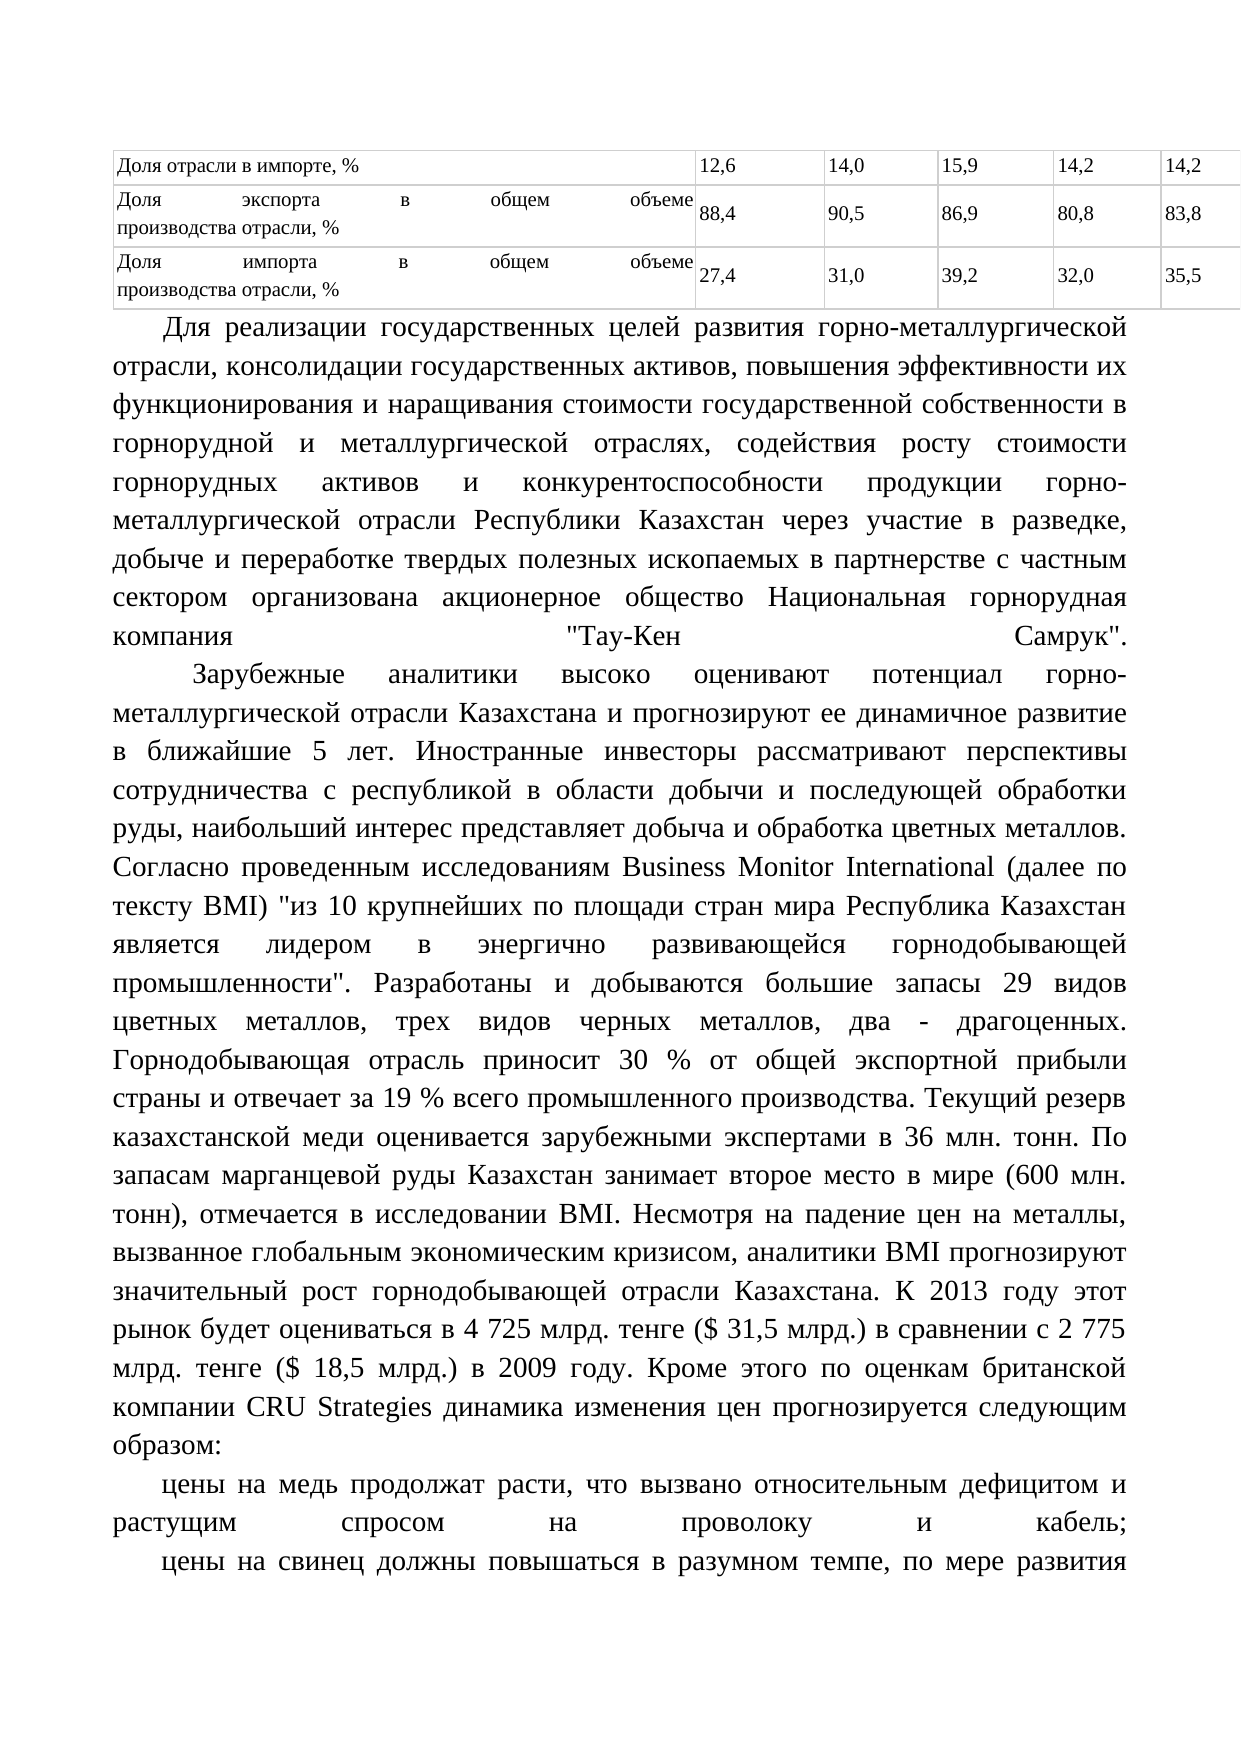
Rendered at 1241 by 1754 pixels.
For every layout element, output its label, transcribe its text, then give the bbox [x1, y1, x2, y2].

table_cell 83,8 [1162, 186, 1240, 246]
table_cell 86,9 [939, 186, 1053, 246]
table_cell 88,4 [696, 186, 824, 246]
table_cell 15,9 [939, 151, 1053, 184]
table_cell 14,0 [825, 151, 937, 184]
table_cell Доля экспорта в общем объеме производства отрасли, % [114, 186, 695, 246]
table_cell 14,2 [1162, 151, 1240, 184]
table_cell 31,0 [825, 248, 937, 308]
table_cell 27,4 [696, 248, 824, 308]
table_cell Доля импорта в общем объеме производства отрасли, % [114, 248, 695, 308]
table_cell 35,5 [1162, 248, 1240, 308]
table_cell 12,6 [696, 151, 824, 184]
table_cell Доля отрасли в импорте, % [114, 151, 695, 184]
table_cell 39,2 [939, 248, 1053, 308]
table_cell 80,8 [1054, 186, 1160, 246]
table_cell 90,5 [825, 186, 937, 246]
table_cell 14,2 [1054, 151, 1160, 184]
table_cell 32,0 [1054, 248, 1160, 308]
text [112, 309, 1128, 1576]
